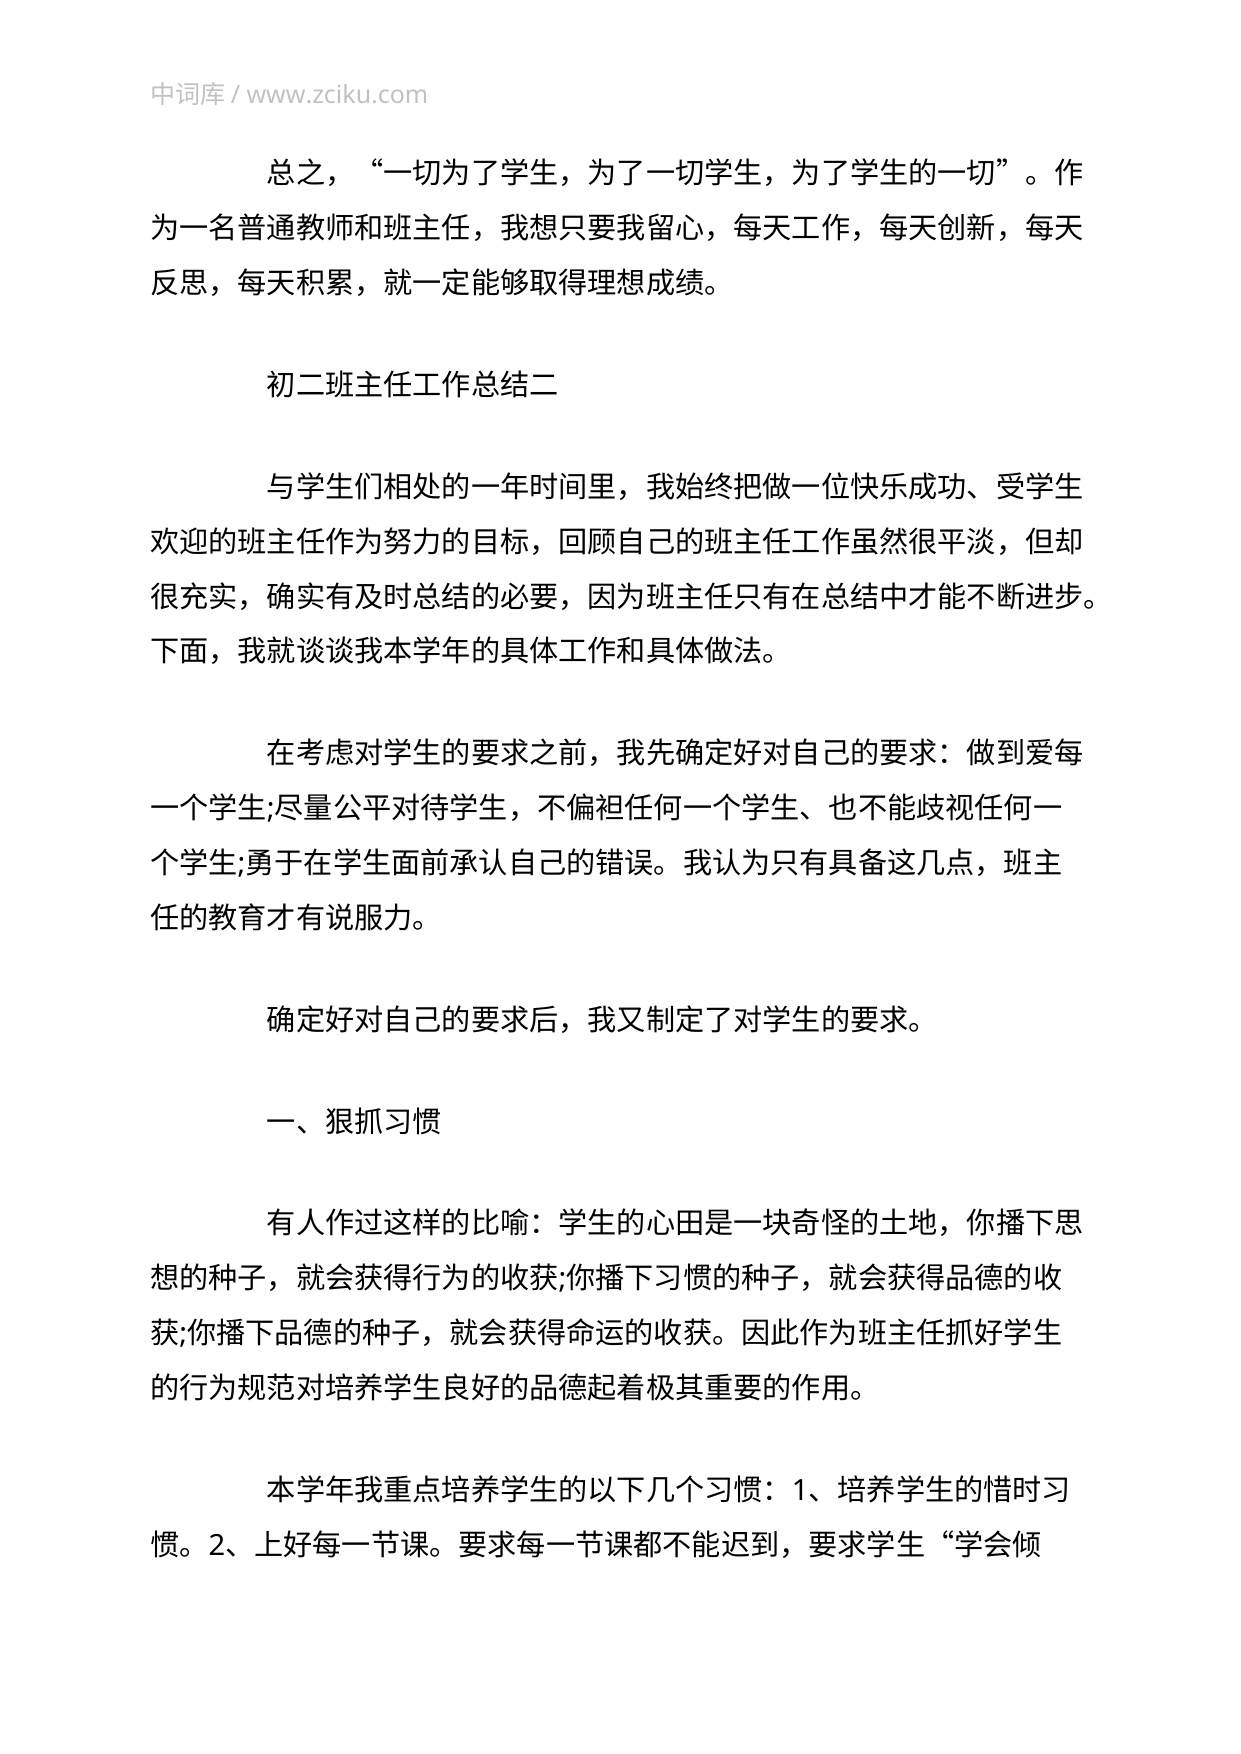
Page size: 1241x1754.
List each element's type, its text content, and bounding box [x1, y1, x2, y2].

text 在考虑对学生的要求之前，我先确定好对自己的要求：做到爱每一个学生;尽量公平对待学生，不偏袒任何一个学生、也不能歧视任何一个学生;勇于在学生面前承认自己的错误。我认为只有具备这几点，班主任的教育才有说服力。 [150, 730, 1090, 937]
text 与学生们相处的一年时间里，我始终把做一位快乐成功、受学生欢迎的班主任作为努力的目标，回顾自己的班主任工作虽然很平淡，但却很充实，确实有及时总结的必要，因为班主任只有在总结中才能不断进步。下面，我就谈谈我本学年的具体工作和具体做法。 [150, 463, 1090, 670]
text 有人作过这样的比喻：学生的心田是一块奇怪的土地，你播下思想的种子，就会获得行为的收获;你播下习惯的种子，就会获得品德的收获;你播下品德的种子，就会获得命运的收获。因此作为班主任抓好学生的行为规范对培养学生良好的品德起着极其重要的作用。 [150, 1200, 1090, 1407]
text 初二班主任工作总结二 [150, 362, 1090, 404]
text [150, 1467, 1090, 1564]
text 一、狠抓习惯 [150, 1098, 1090, 1141]
text 总之，“一切为了学生，为了一切学生，为了学生的一切”。作为一名普通教师和班主任，我想只要我留心，每天工作，每天创新，每天反思，每天积累，就一定能够取得理想成绩。 [150, 150, 1090, 302]
text 确定好对自己的要求后，我又制定了对学生的要求。 [150, 996, 1090, 1039]
